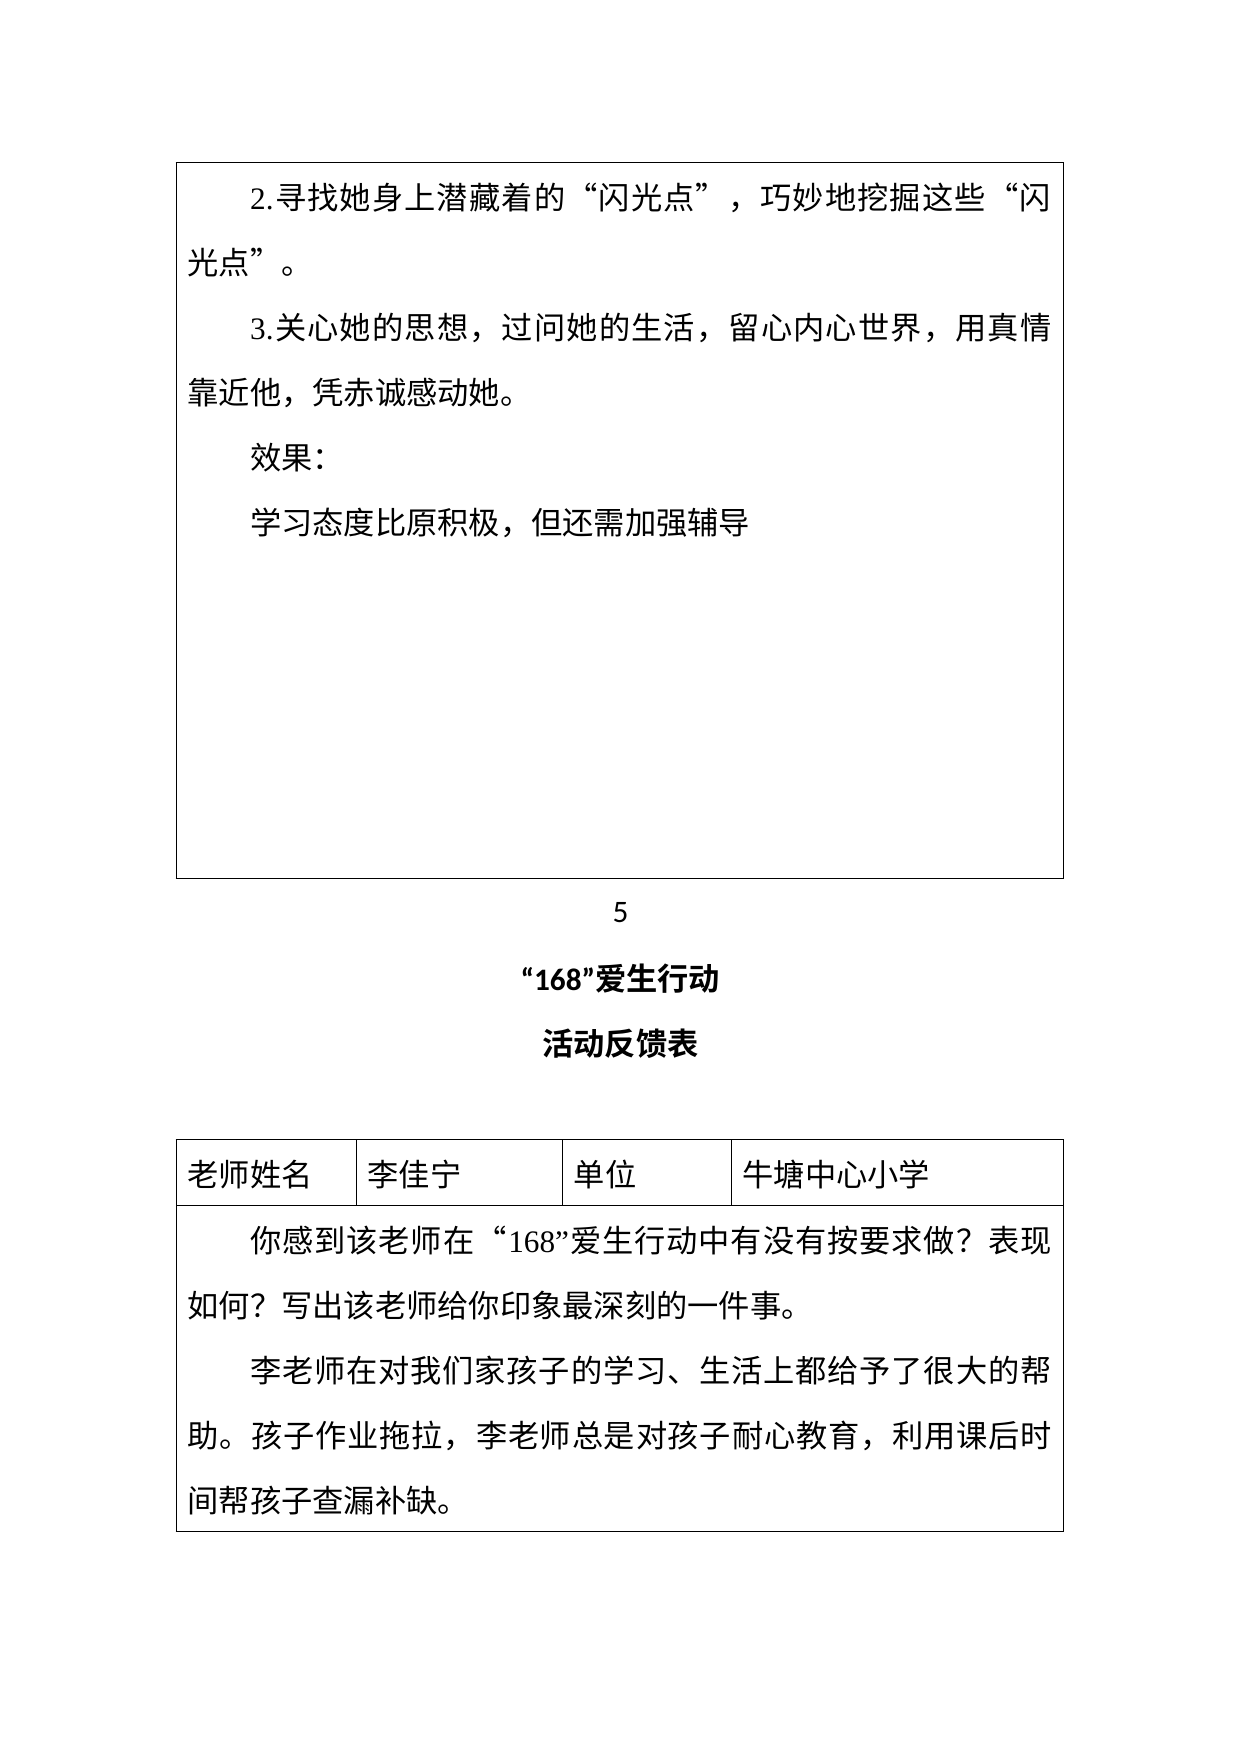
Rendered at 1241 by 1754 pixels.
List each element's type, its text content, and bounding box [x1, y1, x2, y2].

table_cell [177, 1206, 1063, 1531]
table_header 单位 [563, 1140, 731, 1205]
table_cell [177, 163, 1063, 878]
table_header 李佳宁 [357, 1140, 562, 1205]
table_header 老师姓名 [177, 1140, 356, 1205]
text “168”爱生行动 [187, 944, 1053, 1009]
table_header 牛塘中心小学 [732, 1140, 1063, 1205]
text 活动反馈表 [187, 1009, 1053, 1074]
text 5 [187, 879, 1053, 944]
